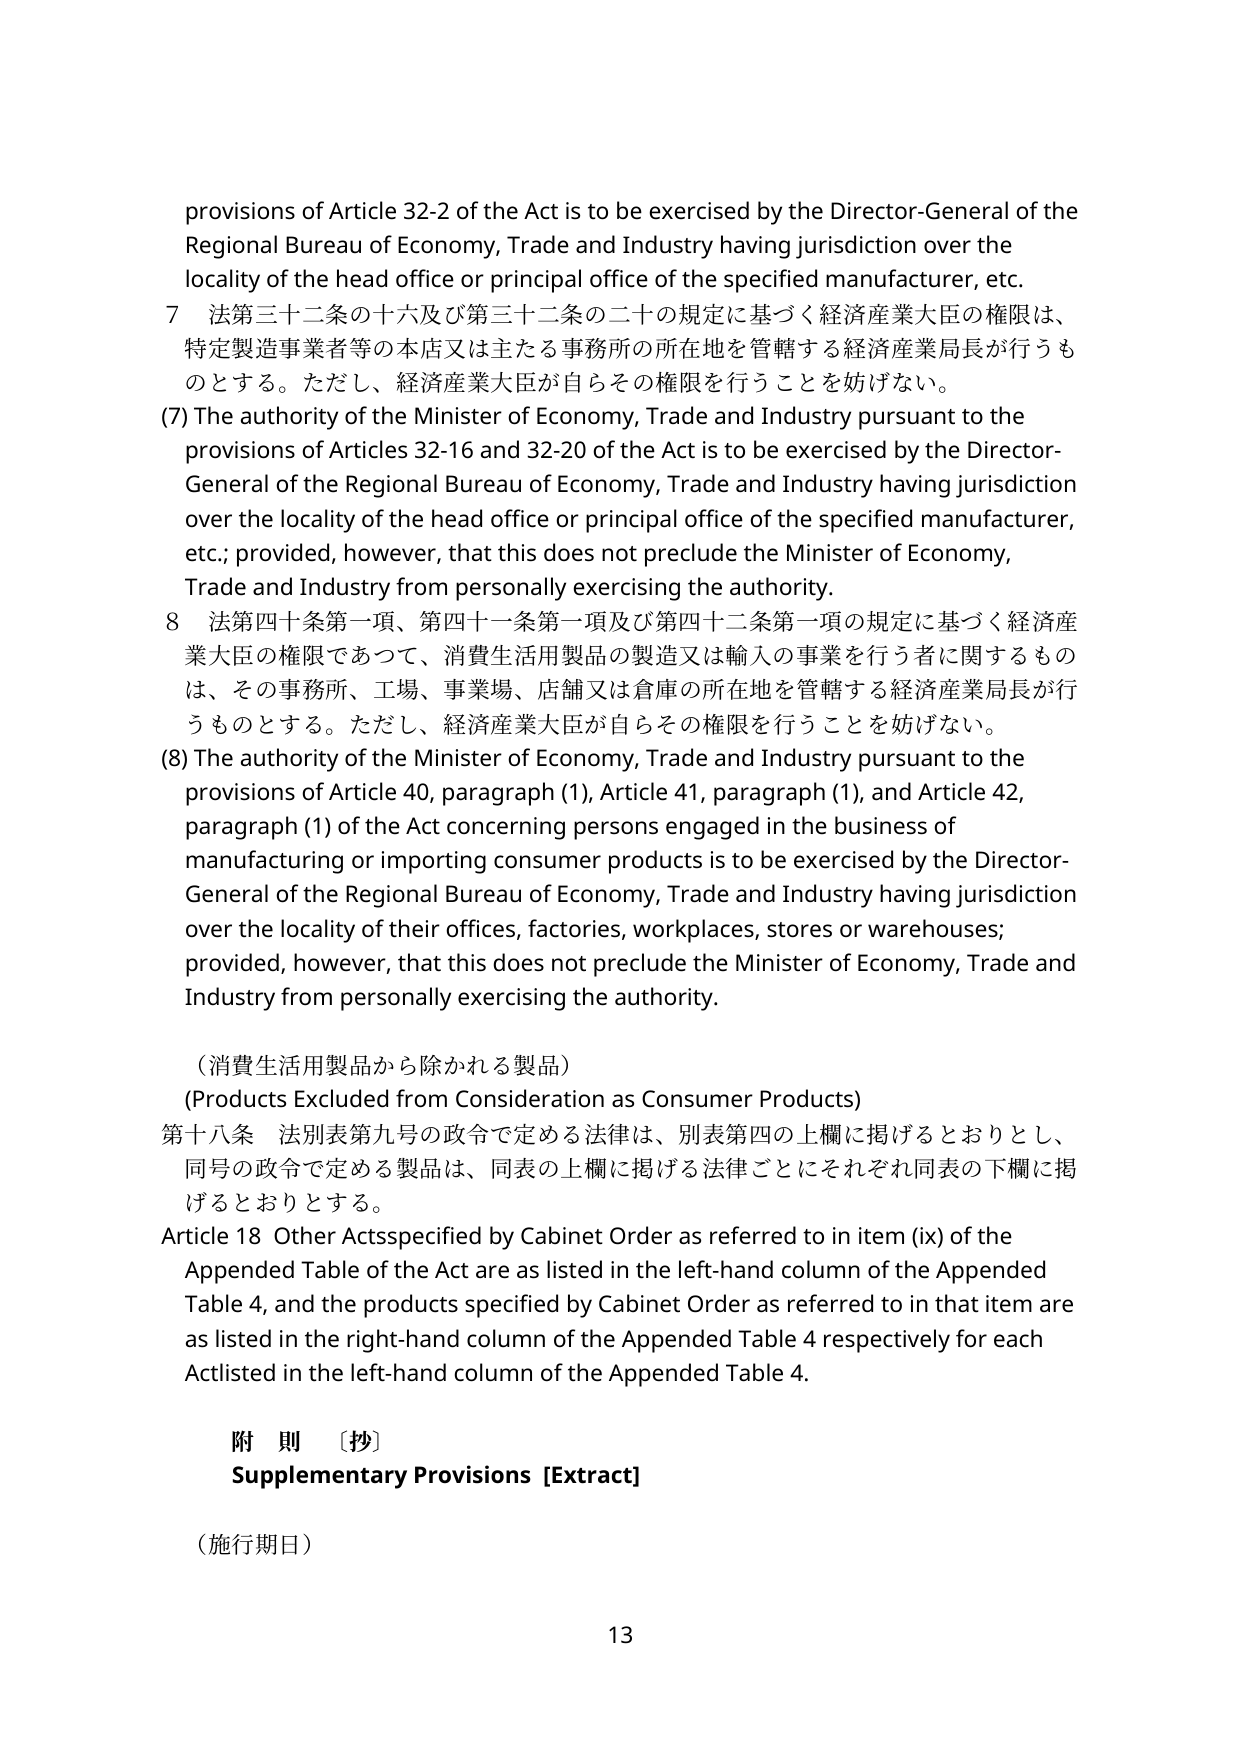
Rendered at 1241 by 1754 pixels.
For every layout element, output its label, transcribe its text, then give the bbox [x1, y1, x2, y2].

text (8) The authority of the Minister of Economy, Trade and Industry pursuant to the provisions of Article 40, paragraph (1), Article 41, paragraph (1), and Article 42, paragraph (1) of the Act concerning persons engaged in the business of manufacturing or importing consumer products is to be exercised by the Director-General of the Regional Bureau of Economy, Trade and Industry having jurisdiction over the locality of their offices, factories, workplaces, stores or warehouses; provided, however, that this does not preclude the Minister of Economy, Trade and Industry from personally exercising the authority. [161, 740, 1079, 1014]
text (Products Excluded from Consideration as Consumer Products) [184, 1082, 1079, 1116]
text 第十八条 法別表第九号の政令で定める法律は、別表第四の上欄に掲げるとおりとし、同号の政令で定める製品は、同表の上欄に掲げる法律ごとにそれぞれ同表の下欄に掲げるとおりとする。 [161, 1116, 1079, 1219]
text 附 則 〔抄〕 [230, 1424, 1079, 1458]
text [161, 194, 1079, 296]
text (7) The authority of the Minister of Economy, Trade and Industry pursuant to the provisions of Articles 32-16 and 32-20 of the Act is to be exercised by the Director-General of the Regional Bureau of Economy, Trade and Industry having jurisdiction over the locality of the head office or principal office of the specified manufacturer, etc.; provided, however, that this does not preclude the Minister of Economy, Trade and Industry from personally exercising the authority. [161, 399, 1079, 604]
text （消費生活用製品から除かれる製品） [184, 1048, 1079, 1082]
text Article 18 Other Actsspecified by Cabinet Order as referred to in item (ix) of the Appended Table of the Act are as listed in the left-hand column of the Appended Table 4, and the products specified by Cabinet Order as referred to in that item are as listed in the right-hand column of the Appended Table 4 respectively for each Actlisted in the left-hand column of the Appended Table 4. [161, 1219, 1079, 1389]
text （施行期日） [184, 1526, 1079, 1560]
text Supplementary Provisions [Extract] [230, 1458, 1079, 1492]
text ８ 法第四十条第一項、第四十一条第一項及び第四十二条第一項の規定に基づく経済産業大臣の権限であつて、消費生活用製品の製造又は輸入の事業を行う者に関するものは、その事務所、工場、事業場、店舗又は倉庫の所在地を管轄する経済産業局長が行うものとする。ただし、経済産業大臣が自らその権限を行うことを妨げない。 [161, 604, 1079, 740]
text ７ 法第三十二条の十六及び第三十二条の二十の規定に基づく経済産業大臣の権限は、特定製造事業者等の本店又は主たる事務所の所在地を管轄する経済産業局長が行うものとする。ただし、経済産業大臣が自らその権限を行うことを妨げない。 [161, 296, 1079, 399]
